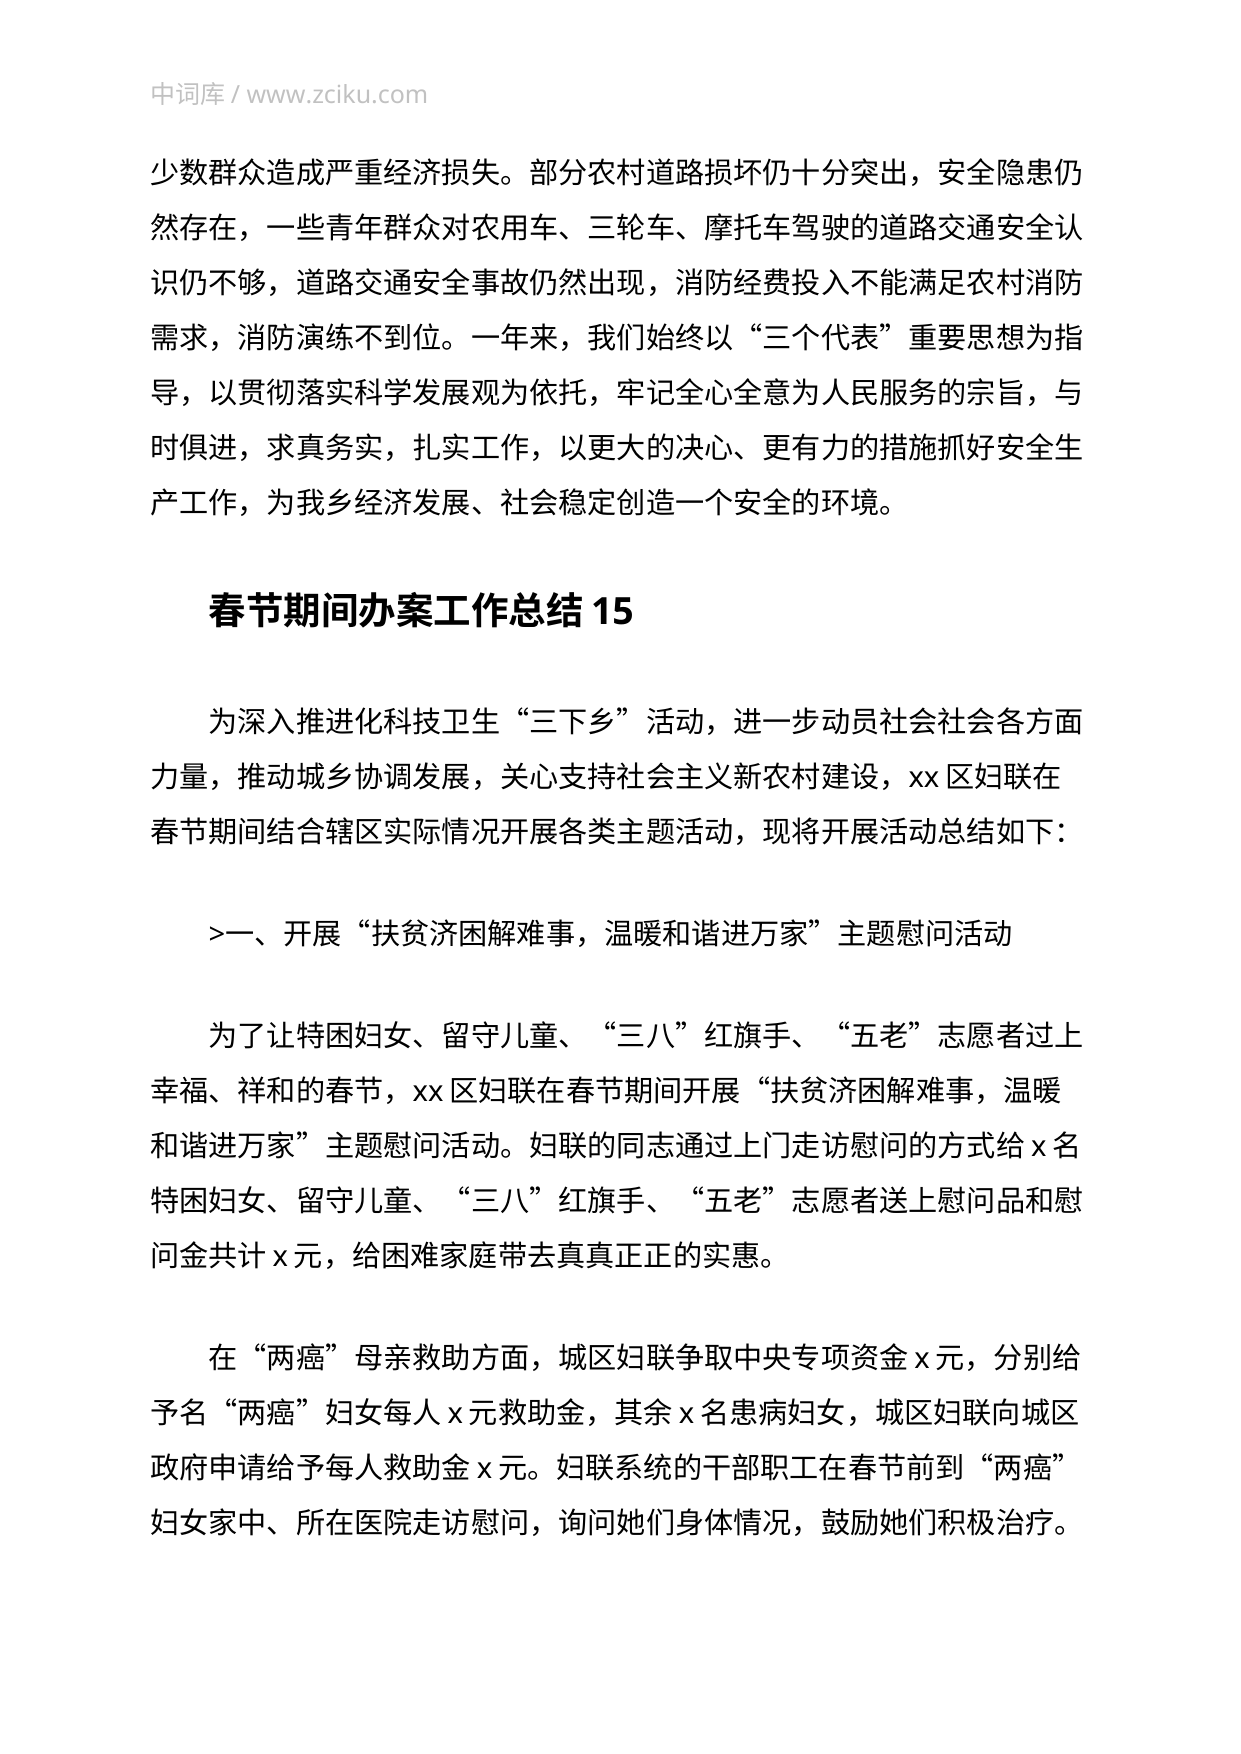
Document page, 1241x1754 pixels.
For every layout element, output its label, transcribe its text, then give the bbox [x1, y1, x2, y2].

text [150, 150, 1090, 522]
text >一、开展“扶贫济困解难事，温暖和谐进万家”主题慰问活动 [150, 910, 1090, 953]
text 为深入推进化科技卫生“三下乡”活动，进一步动员社会社会各方面力量，推动城乡协调发展，关心支持社会主义新农村建设，xx区妇联在春节期间结合辖区实际情况开展各类主题活动，现将开展活动总结如下： [150, 699, 1090, 851]
text 为了让特困妇女、留守儿童、“三八”红旗手、“五老”志愿者过上幸福、祥和的春节，xx区妇联在春节期间开展“扶贫济困解难事，温暖和谐进万家”主题慰问活动。妇联的同志通过上门走访慰问的方式给x名特困妇女、留守儿童、“三八”红旗手、“五老”志愿者送上慰问品和慰问金共计x元，给困难家庭带去真真正正的实惠。 [150, 1012, 1090, 1274]
text 春节期间办案工作总结15 [150, 581, 1090, 636]
text 在“两癌”母亲救助方面，城区妇联争取中央专项资金x元，分别给予名“两癌”妇女每人x元救助金，其余x名患病妇女，城区妇联向城区政府申请给予每人救助金x元。妇联系统的干部职工在春节前到“两癌”妇女家中、所在医院走访慰问，询问她们身体情况，鼓励她们积极治疗。 [150, 1334, 1090, 1541]
